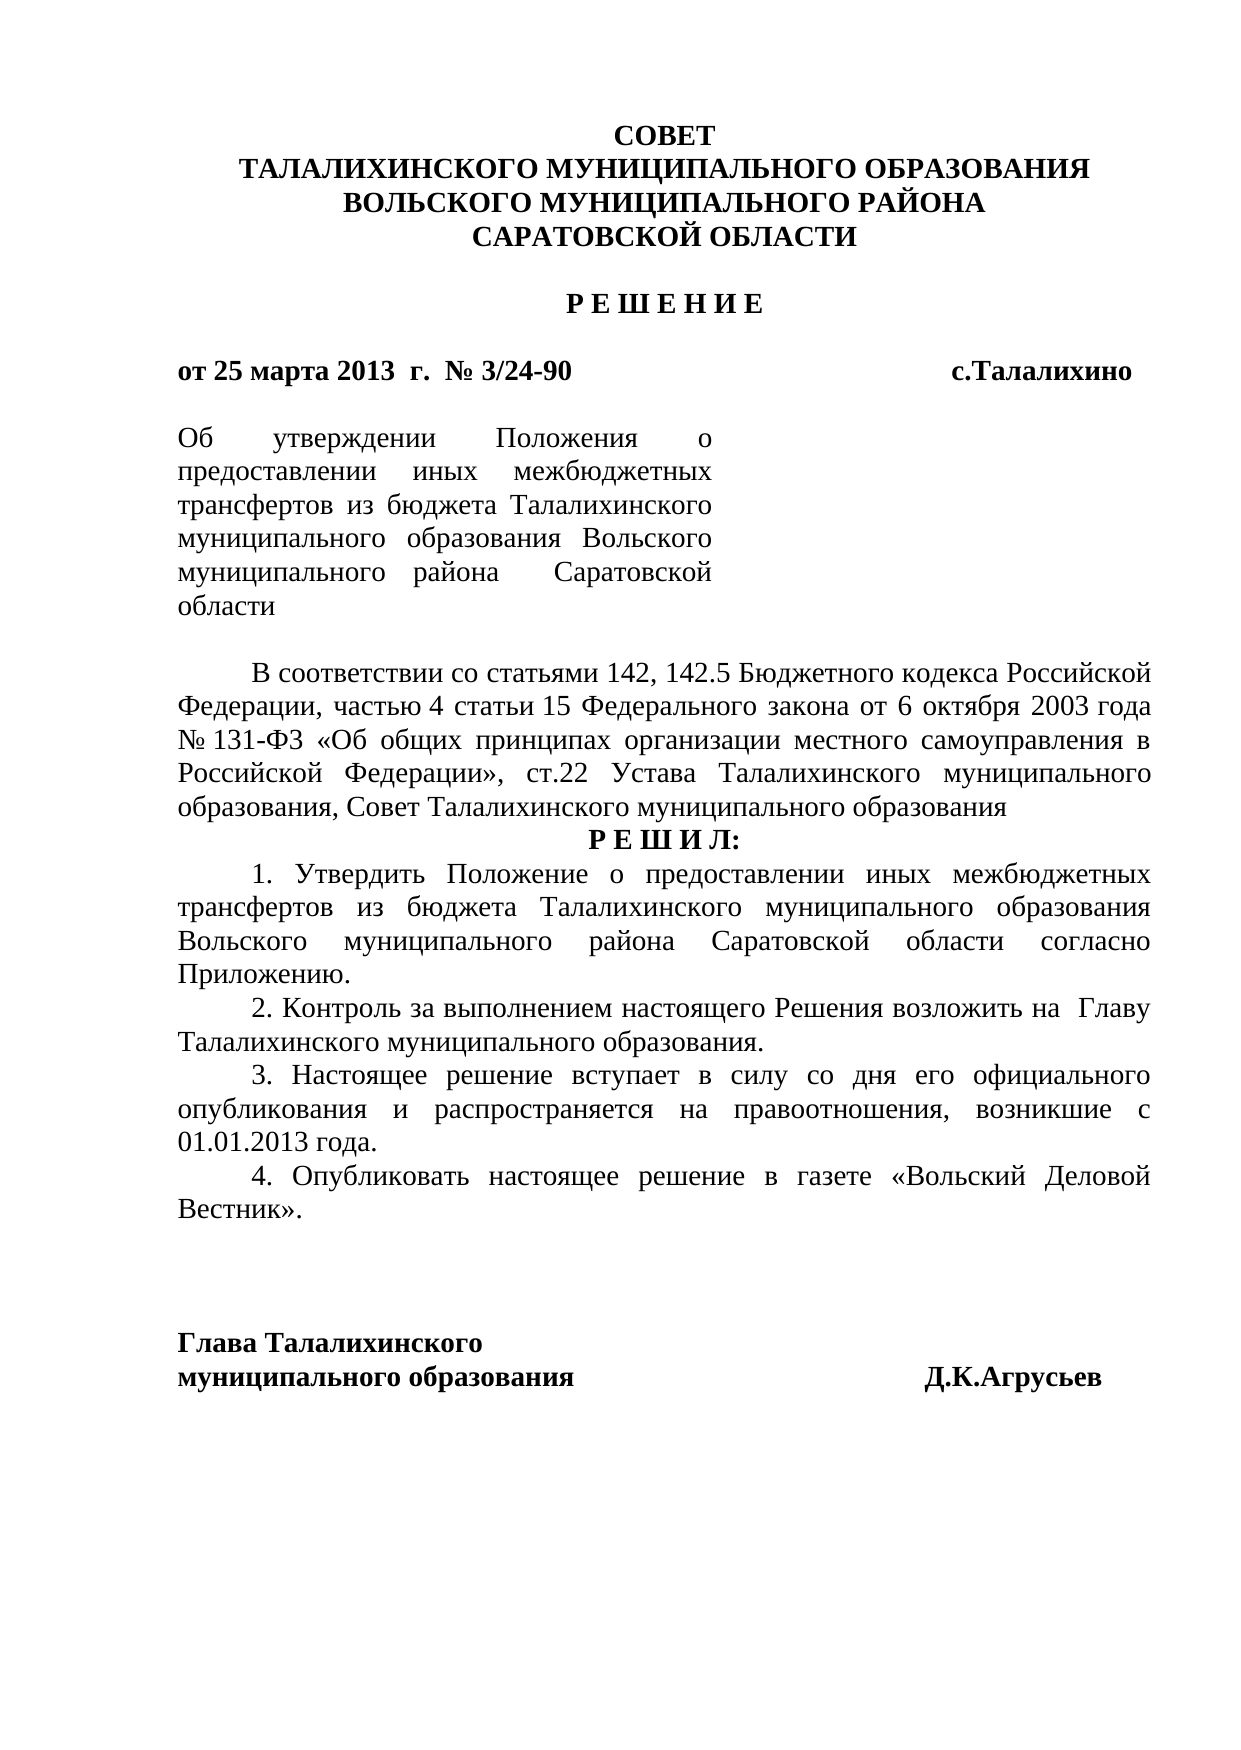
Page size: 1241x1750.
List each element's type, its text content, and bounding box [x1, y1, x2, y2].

text В соответствии со статьями 142, 142.5 Бюджетного кодекса Российской Федерации, частью 4 статьи 15 Федерального закона от 6 октября 2003 года № 131-Ф3 «Об общих принципах организации местного самоуправления в Российской Федерации», ст.22 Устава Талалихинского муниципального образования, Совет Талалихинского муниципального образования [177, 655, 1152, 822]
text муниципального образования Д.К.Агрусьев [177, 1359, 1152, 1393]
table_header Об утверждении Положения о предоставлении иных межбюджетных трансфертов из бюджета Талалихинского муниципального образования Вольского муниципального района Саратовской области [166, 420, 724, 621]
text Р Е Ш Е Н И Е [177, 286, 1152, 319]
text Глава Талалихинского [177, 1326, 1152, 1359]
title СОВЕТ [177, 118, 1152, 152]
text 3. Настоящее решение вступает в силу со дня его официального опубликования и распространяется на правоотношения, возникшие с 01.01.2013 года. [177, 1057, 1152, 1158]
text 4. Опубликовать настоящее решение в газете «Вольский Деловой Вестник». [177, 1158, 1152, 1225]
title ТАЛАЛИХИНСКОГО МУНИЦИПАЛЬНОГО ОБРАЗОВАНИЯ [177, 152, 1152, 185]
title САРАТОВСКОЙ ОБЛАСТИ [177, 219, 1152, 252]
title от 25 марта 2013 г. № 3/24-90 с.Талалихино [177, 353, 1152, 386]
text 1. Утвердить Положение о предоставлении иных межбюджетных трансфертов из бюджета Талалихинского муниципального образования Вольского муниципального района Саратовской области согласно Приложению. [177, 856, 1152, 990]
text 2. Контроль за выполнением настоящего Решения возложить на Главу Талалихинского муниципального образования. [177, 990, 1152, 1057]
text Р Е Ш И Л: [177, 822, 1152, 856]
title ВОЛЬСКОГО МУНИЦИПАЛЬНОГО РАЙОНА [177, 185, 1152, 219]
